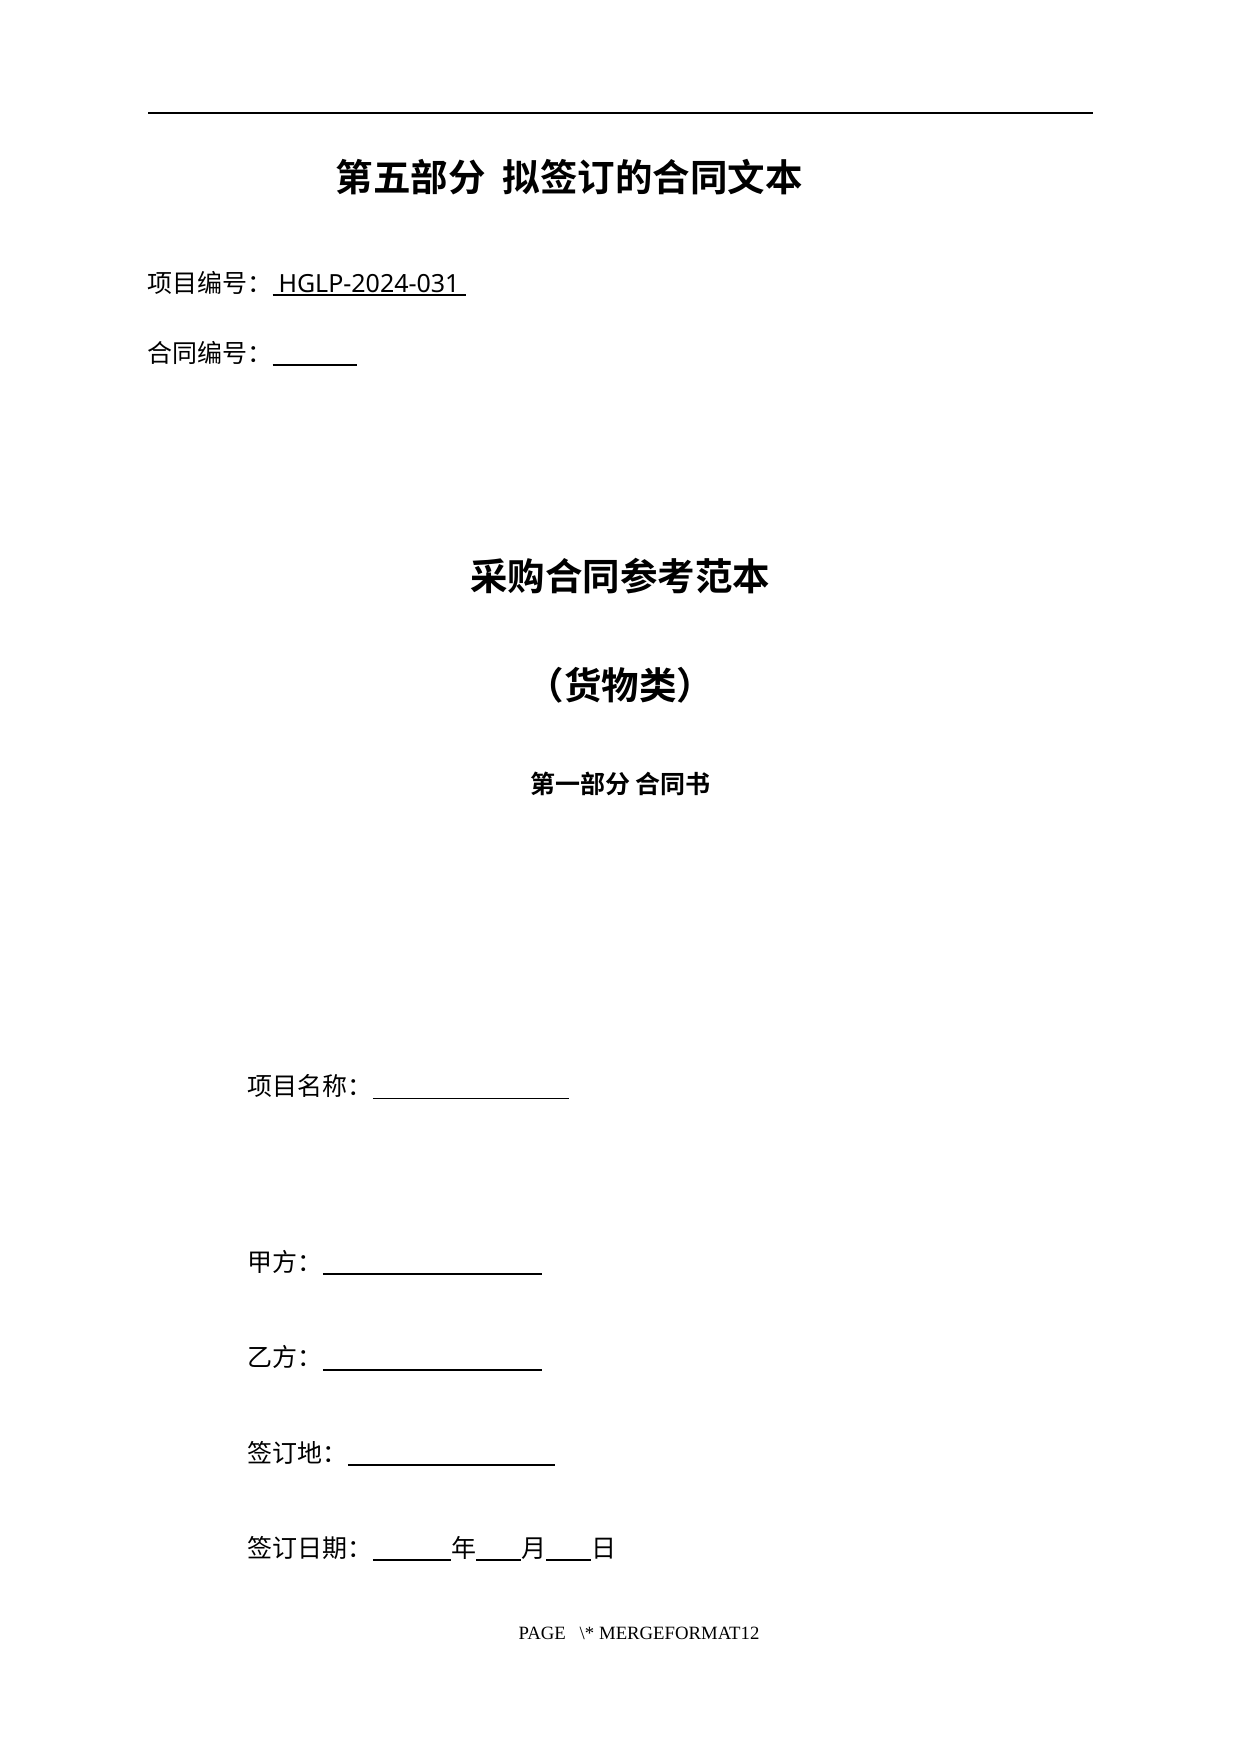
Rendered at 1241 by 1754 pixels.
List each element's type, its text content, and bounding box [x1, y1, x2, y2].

text 甲方： [248, 1242, 1093, 1279]
text 乙方： [248, 1338, 1093, 1374]
text 合同编号： [148, 333, 1093, 369]
text 项目名称： [248, 1067, 1093, 1103]
text 签订地： [148, 1433, 1093, 1469]
text 采购合同参考范本 [148, 547, 1093, 601]
text 第一部分 合同书 [148, 764, 1093, 800]
text （货物类） [148, 656, 1093, 710]
text 第五部分 拟签订的合同文本 [223, 148, 1093, 202]
text 项目编号： HGLP-2024-031 [148, 263, 1093, 299]
text 签订日期： 年 月 日 [148, 1528, 1093, 1565]
